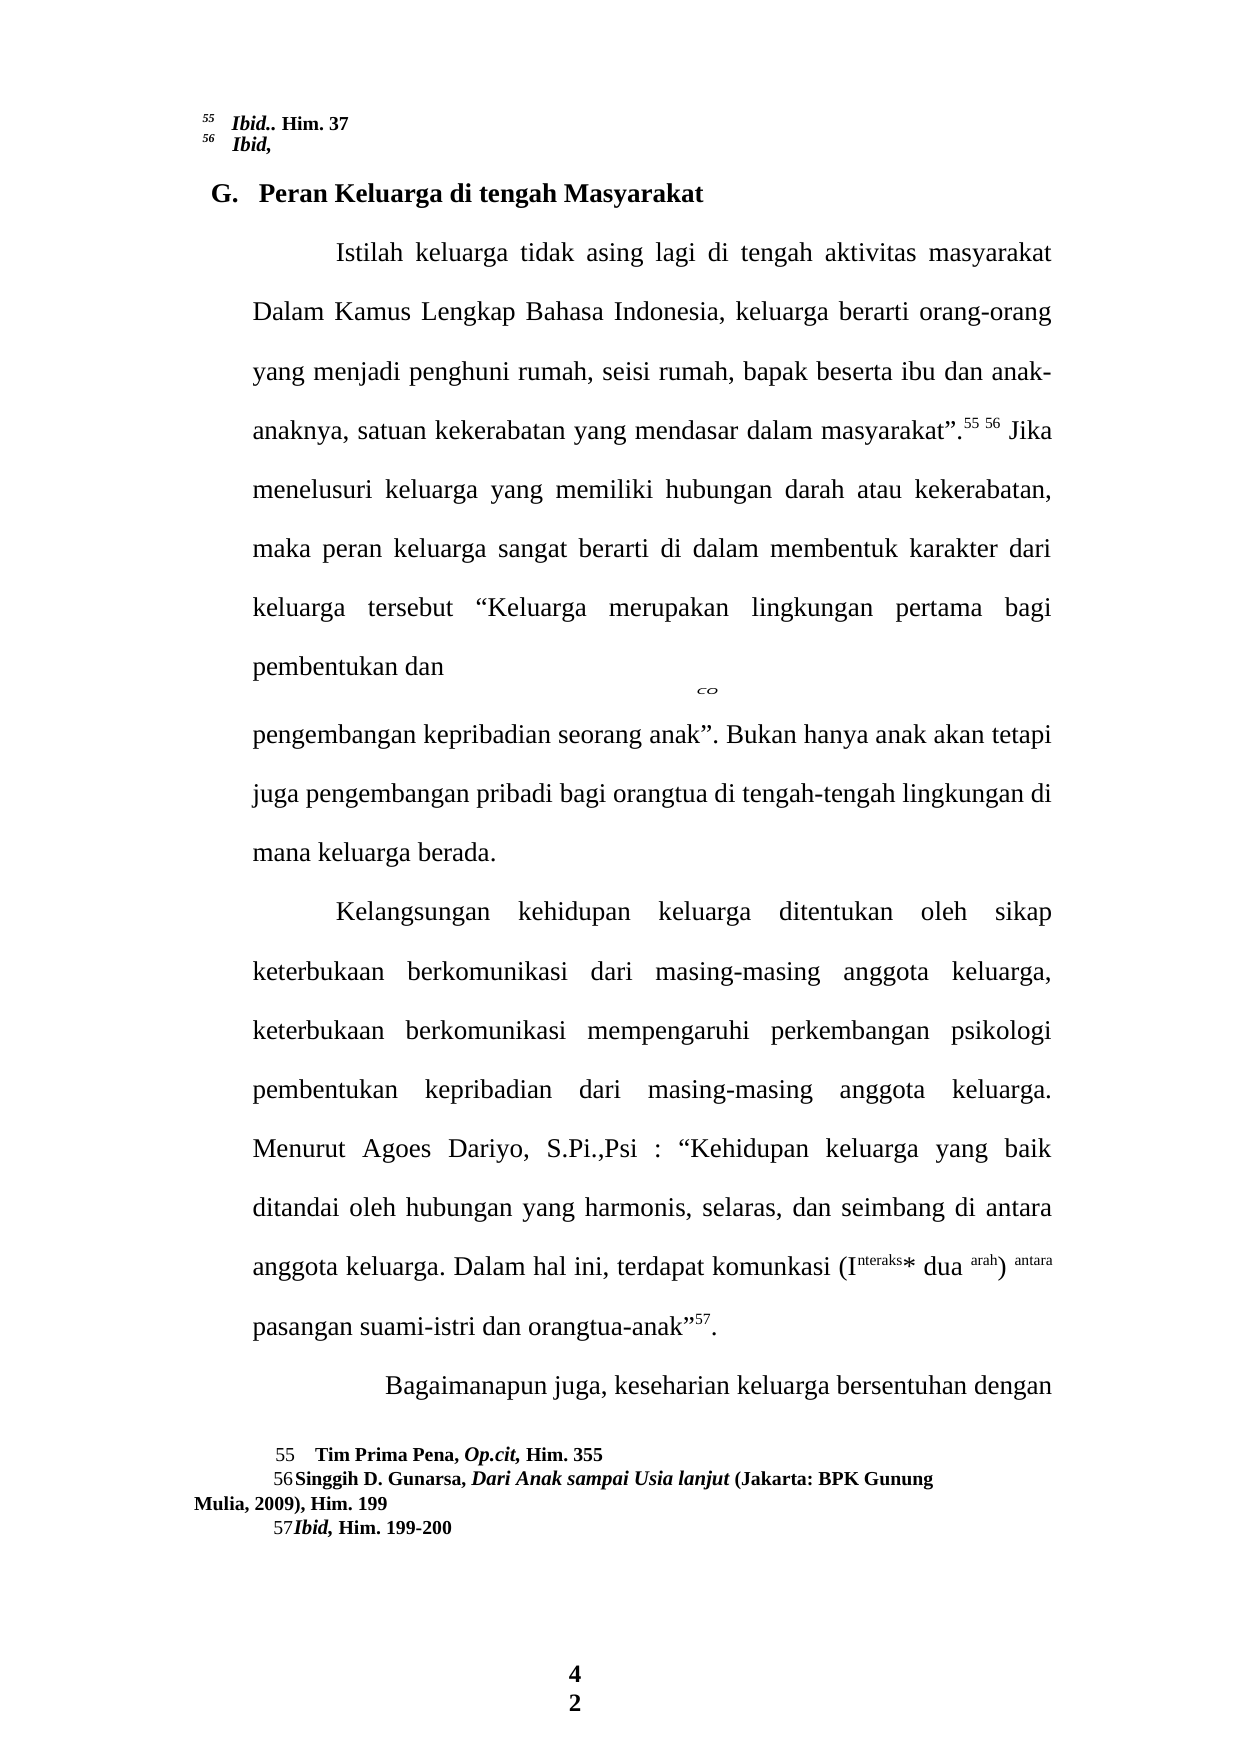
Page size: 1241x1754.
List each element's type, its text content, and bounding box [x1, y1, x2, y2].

list Peran Keluarga di tengah Masyarakat [211, 155, 1052, 214]
list Ibid.. Him. 37 [202, 113, 1052, 134]
text Istilah keluarga tidak asing lagi di tengah aktivitas masyarakat Dalam Kamus Lengkap Bahasa Indonesia, keluarga berarti orang-orang yang menjadi penghuni rumah, seisi rumah, bapak beserta ibu dan anak-anaknya, satuan kekerabatan yang mendasar dalam masyarakat”. Jika menelusuri keluarga yang memiliki hubungan darah atau kekerabatan, maka peran keluarga sangat berarti di dalam membentuk karakter dari keluarga tersebut “Keluarga merupakan lingkungan pertama bagi pembentukan dan [252, 214, 1052, 688]
list Ibid, [202, 134, 1052, 155]
text Kelangsungan kehidupan keluarga ditentukan oleh sikap keterbukaan berkomunikasi dari masing-masing anggota keluarga, keterbukaan berkomunikasi mempengaruhi perkembangan psikologi pembentukan kepribadian dari masing-masing anggota keluarga. Menurut Agoes Dariyo, S.Pi.,Psi : “Kehidupan keluarga yang baik ditandai oleh hubungan yang harmonis, selaras, dan seimbang di antara anggota keluarga. Dalam hal ini, terdapat komunkasi (Interaks* dua arah) antara pasangan suami-istri dan orangtua-anak”. [252, 873, 1052, 1347]
text pengembangan kepribadian seorang anak”. Bukan hanya anak akan tetapi juga pengembangan pribadi bagi orangtua di tengah-tengah lingkungan di mana keluarga berada. [252, 696, 1052, 873]
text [252, 1347, 1052, 1407]
